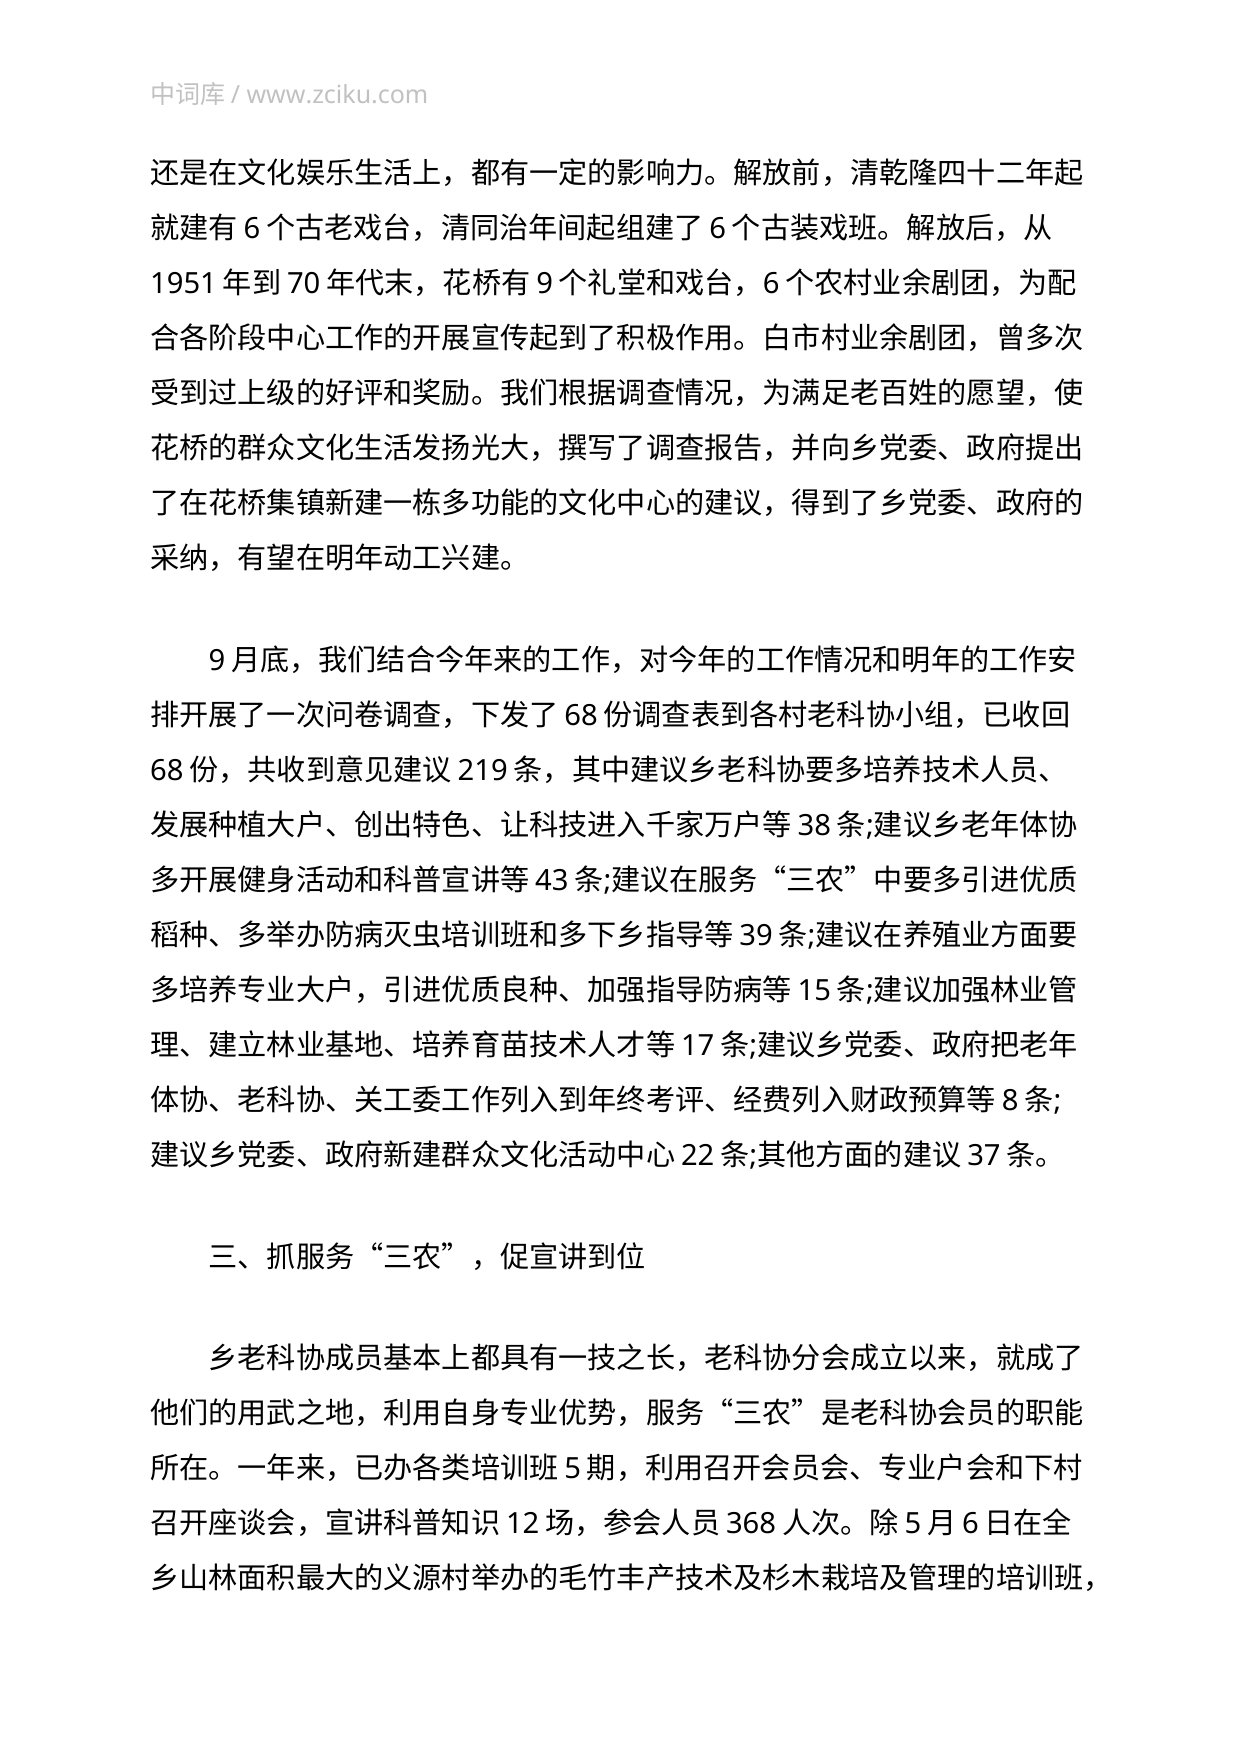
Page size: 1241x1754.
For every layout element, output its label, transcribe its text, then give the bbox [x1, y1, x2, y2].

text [150, 1335, 1090, 1597]
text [150, 150, 1090, 577]
text 9月底，我们结合今年来的工作，对今年的工作情况和明年的工作安排开展了一次问卷调查，下发了68份调查表到各村老科协小组，已收回68份，共收到意见建议219条，其中建议乡老科协要多培养技术人员、发展种植大户、创出特色、让科技进入千家万户等38条;建议乡老年体协多开展健身活动和科普宣讲等43条;建议在服务“三农”中要多引进优质稻种、多举办防病灭虫培训班和多下乡指导等39条;建议在养殖业方面要多培养专业大户，引进优质良种、加强指导防病等15条;建议加强林业管理、建立林业基地、培养育苗技术人才等17条;建议乡党委、政府把老年体协、老科协、关工委工作列入到年终考评、经费列入财政预算等8条;建议乡党委、政府新建群众文化活动中心22条;其他方面的建议37条。 [150, 636, 1090, 1174]
text 三、抓服务“三农”，促宣讲到位 [150, 1233, 1090, 1276]
